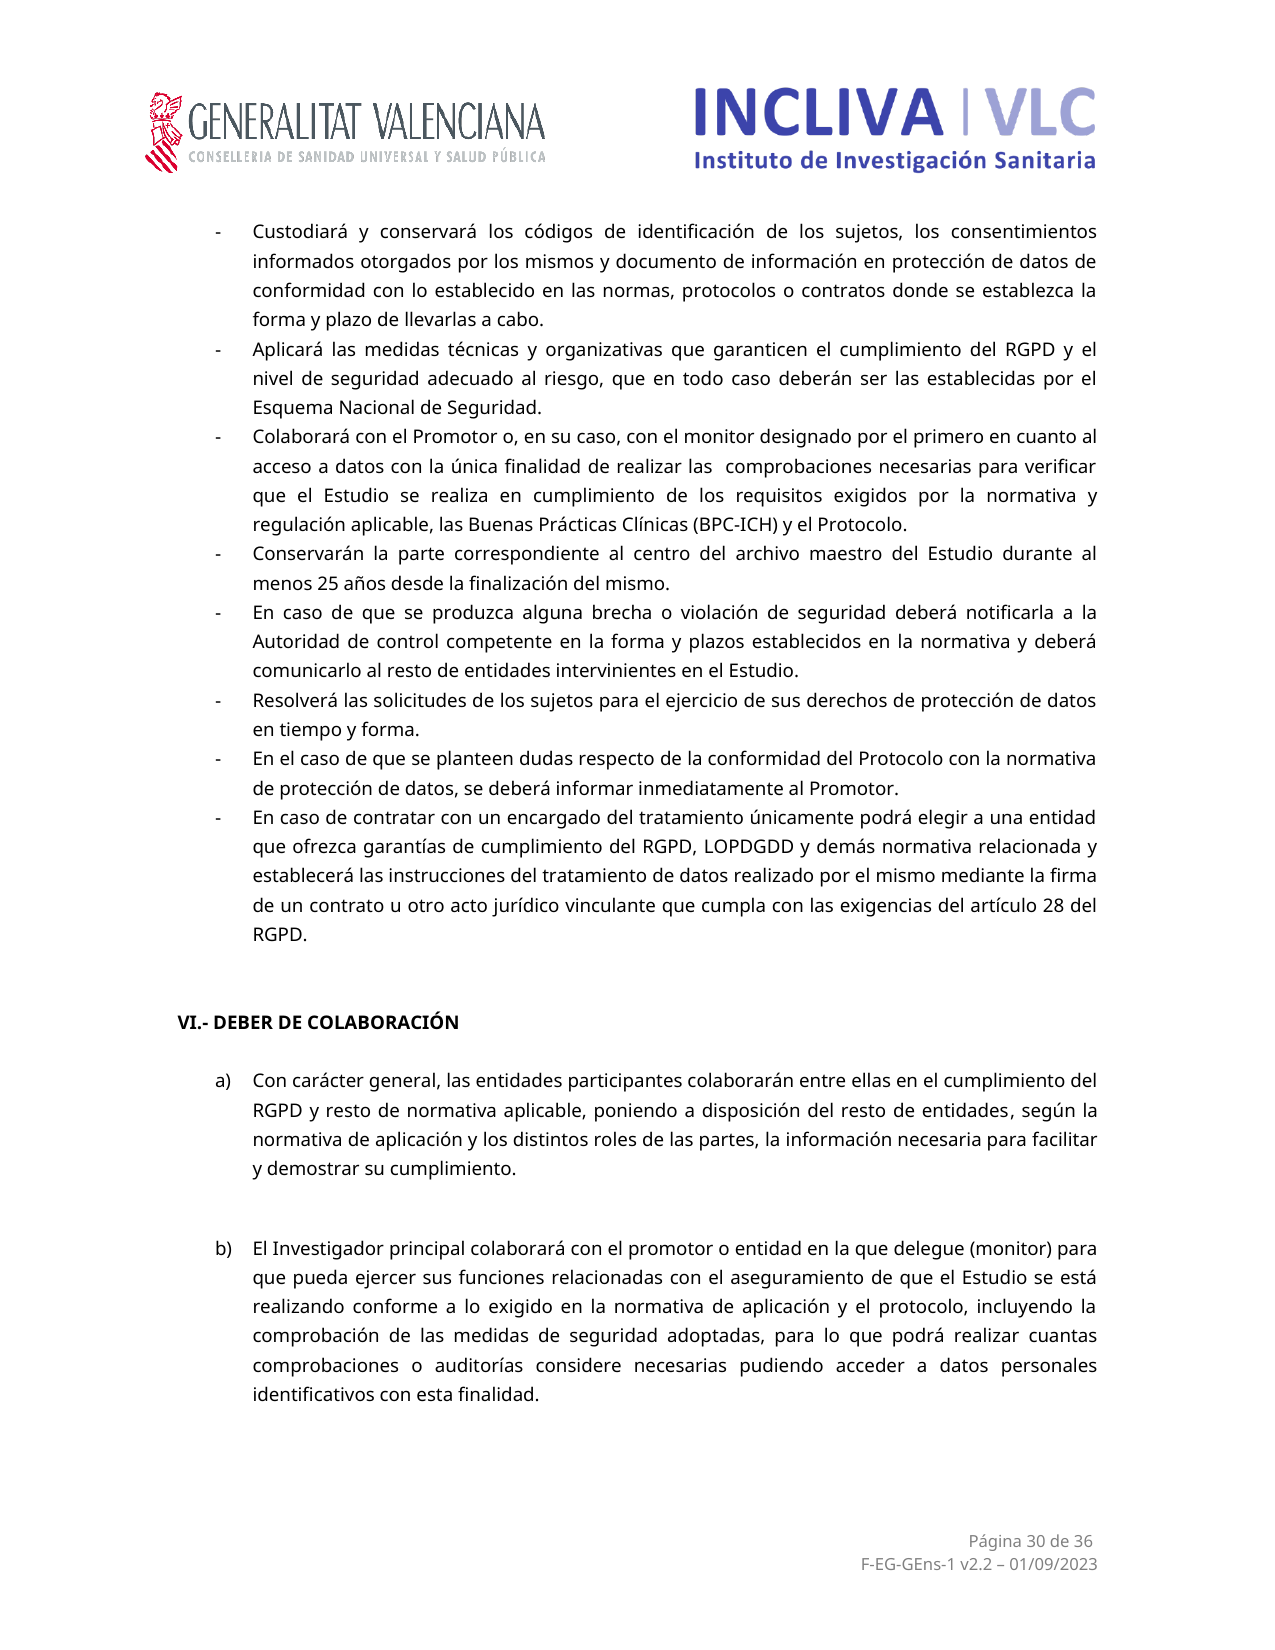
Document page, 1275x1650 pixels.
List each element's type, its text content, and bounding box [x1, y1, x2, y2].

list Resolverá las solicitudes de los sujetos para el ejercicio de sus derechos de protección de datos en tiempo y forma. [215, 687, 1098, 742]
picture [685, 75, 1098, 185]
list Conservarán la parte correspondiente al centro del archivo maestro del Estudio durante al menos 25 años desde la finalización del mismo. [215, 541, 1098, 596]
picture [122, 57, 569, 207]
list En caso de contratar con un encargado del tratamiento únicamente podrá elegir a una entidad que ofrezca garantías de cumplimiento del RGPD, LOPDGDD y demás normativa relacionada y establecerá las instrucciones del tratamiento de datos realizado por el mismo mediante la firma de un contrato u otro acto jurídico vinculante que cumpla con las exigencias del artículo 28 del RGPD. [215, 804, 1098, 947]
list Con carácter general, las entidades participantes colaborarán entre ellas en el cumplimiento del RGPD y resto de normativa aplicable, poniendo a disposición del resto de entidades, según la normativa de aplicación y los distintos roles de las partes, la información necesaria para facilitar y demostrar su cumplimiento. [215, 1068, 1098, 1181]
list Aplicará las medidas técnicas y organizativas que garanticen el cumplimiento del RGPD y el nivel de seguridad adecuado al riesgo, que en todo caso deberán ser las establecidas por el Esquema Nacional de Seguridad. [215, 336, 1098, 420]
list El Investigador principal colaborará con el promotor o entidad en la que delegue (monitor) para que pueda ejercer sus funciones relacionadas con el aseguramiento de que el Estudio se está realizando conforme a lo exigido en la normativa de aplicación y el protocolo, incluyendo la comprobación de las medidas de seguridad adoptadas, para lo que podrá realizar cuantas comprobaciones o auditorías considere necesarias pudiendo acceder a datos personales identificativos con esta finalidad. [215, 1235, 1098, 1407]
list Colaborará con el Promotor o, en su caso, con el monitor designado por el primero en cuanto al acceso a datos con la única finalidad de realizar las comprobaciones necesarias para verificar que el Estudio se realiza en cumplimiento de los requisitos exigidos por la normativa y regulación aplicable, las Buenas Prácticas Clínicas (BPC-ICH) y el Protocolo. [215, 424, 1098, 537]
list En caso de que se produzca alguna brecha o violación de seguridad deberá notificarla a la Autoridad de control competente en la forma y plazos establecidos en la normativa y deberá comunicarlo al resto de entidades intervinientes en el Estudio. [215, 599, 1098, 683]
list Custodiará y conservará los códigos de identificación de los sujetos, los consentimientos informados otorgados por los mismos y documento de información en protección de datos de conformidad con lo establecido en las normas, protocolos o contratos donde se establezca la forma y plazo de llevarlas a cabo. [215, 219, 1098, 332]
list En el caso de que se planteen dudas respecto de la conformidad del Protocolo con la normativa de protección de datos, se deberá informar inmediatamente al Promotor. [215, 746, 1098, 800]
text VI.- DEBER DE COLABORACIÓN [177, 1009, 1098, 1034]
